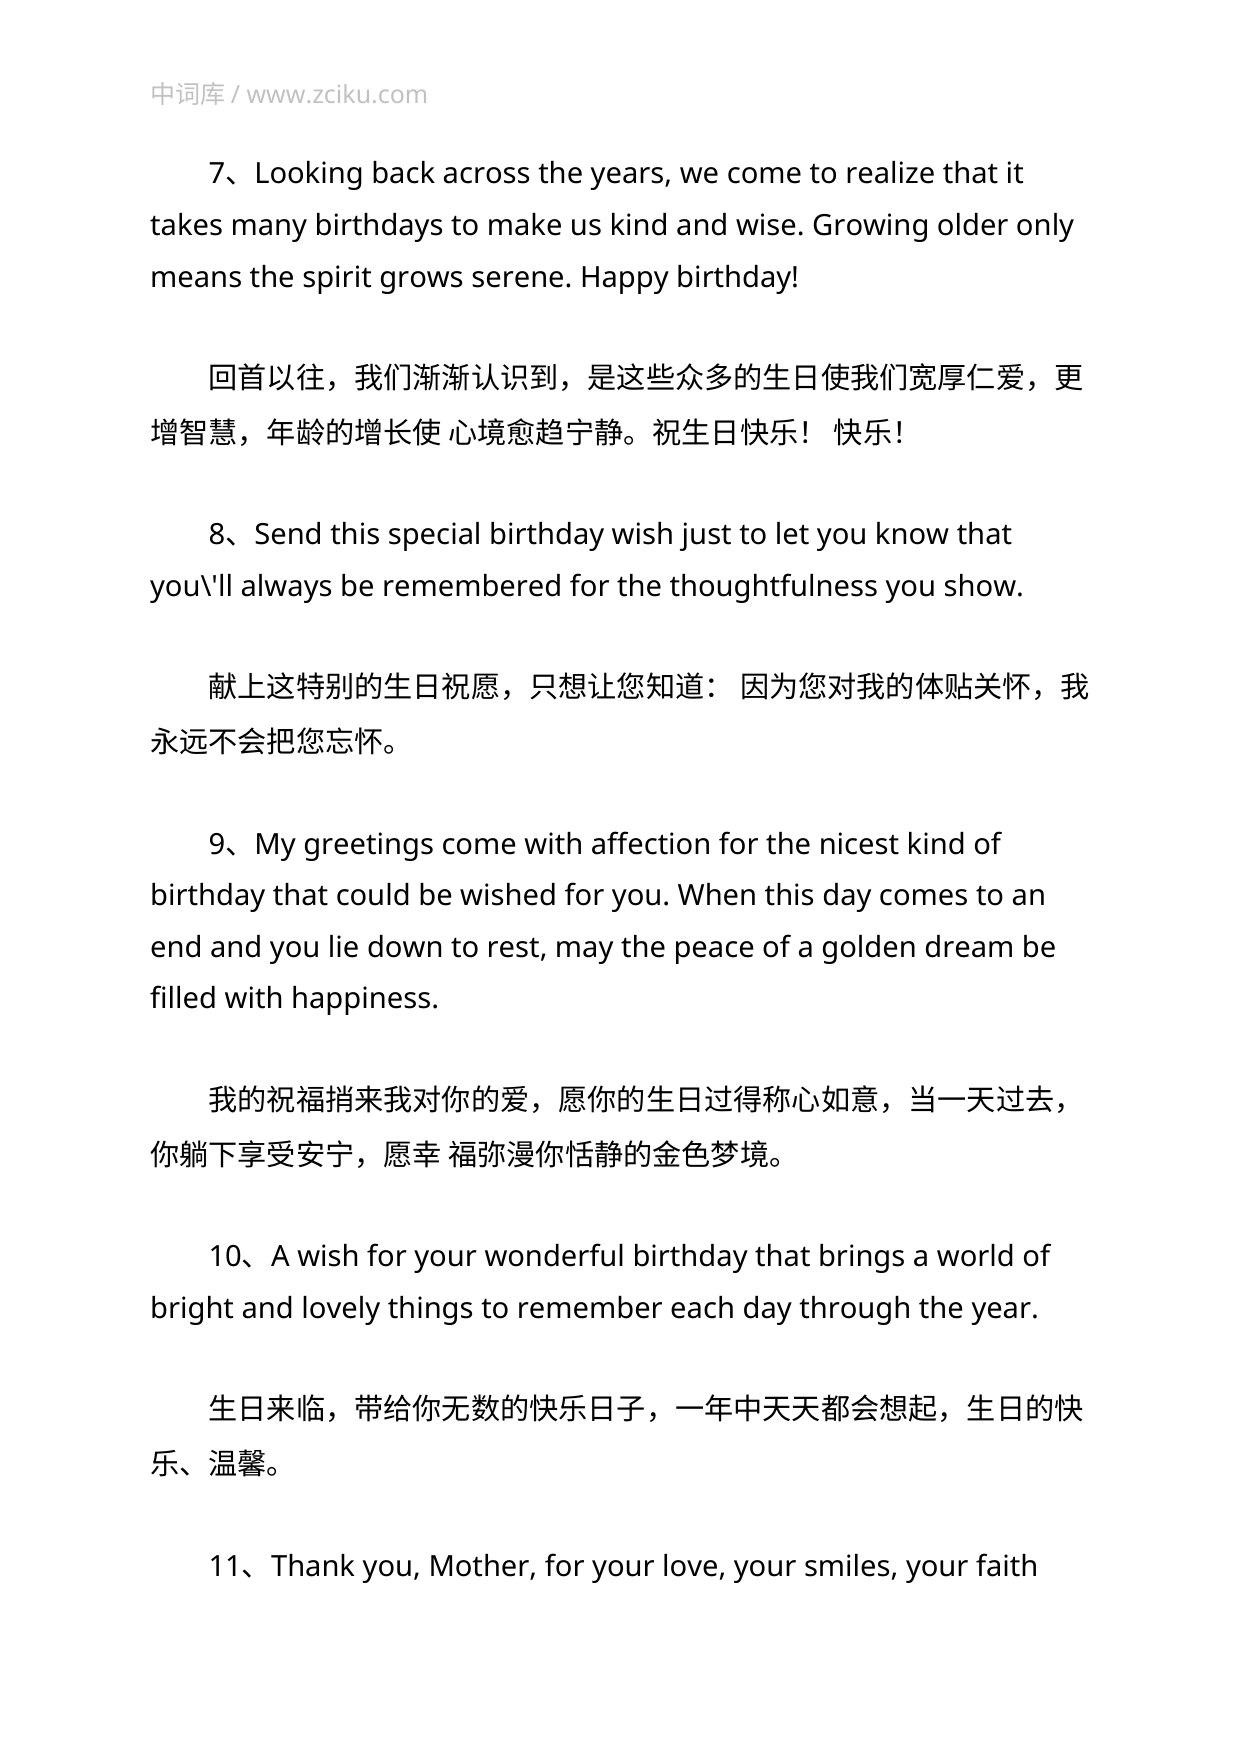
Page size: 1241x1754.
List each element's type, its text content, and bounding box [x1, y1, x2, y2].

text 回首以往，我们渐渐认识到，是这些众多的生日使我们宽厚仁爱，更增智慧，年龄的增长使 心境愈趋宁静。祝生日快乐！ 快乐！ [150, 354, 1090, 451]
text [150, 1542, 1090, 1584]
text 献上这特别的生日祝愿，只想让您知道： 因为您对我的体贴关怀，我永远不会把您忘怀。 [150, 664, 1090, 761]
text 8、Send this special birthday wish just to let you know that you\'ll always be remembered for the thoughtfulness you show. [150, 511, 1090, 605]
text 7、Looking back across the years, we come to realize that it takes many birthdays to make us kind and wise. Growing older only means the spirit grows serene. Happy birthday! [150, 150, 1090, 296]
text 我的祝福捎来我对你的爱，愿你的生日过得称心如意，当一天过去，你躺下享受安宁，愿幸 福弥漫你恬静的金色梦境。 [150, 1076, 1090, 1173]
text 9、My greetings come with affection for the nicest kind of birthday that could be wished for you. When this day comes to an end and you lie down to rest, may the peace of a golden dream be filled with happiness. [150, 820, 1090, 1017]
text 10、A wish for your wonderful birthday that brings a world of bright and lovely things to remember each day through the year. [150, 1233, 1090, 1327]
text 生日来临，带给你无数的快乐日子，一年中天天都会想起，生日的快乐、温馨。 [150, 1386, 1090, 1483]
